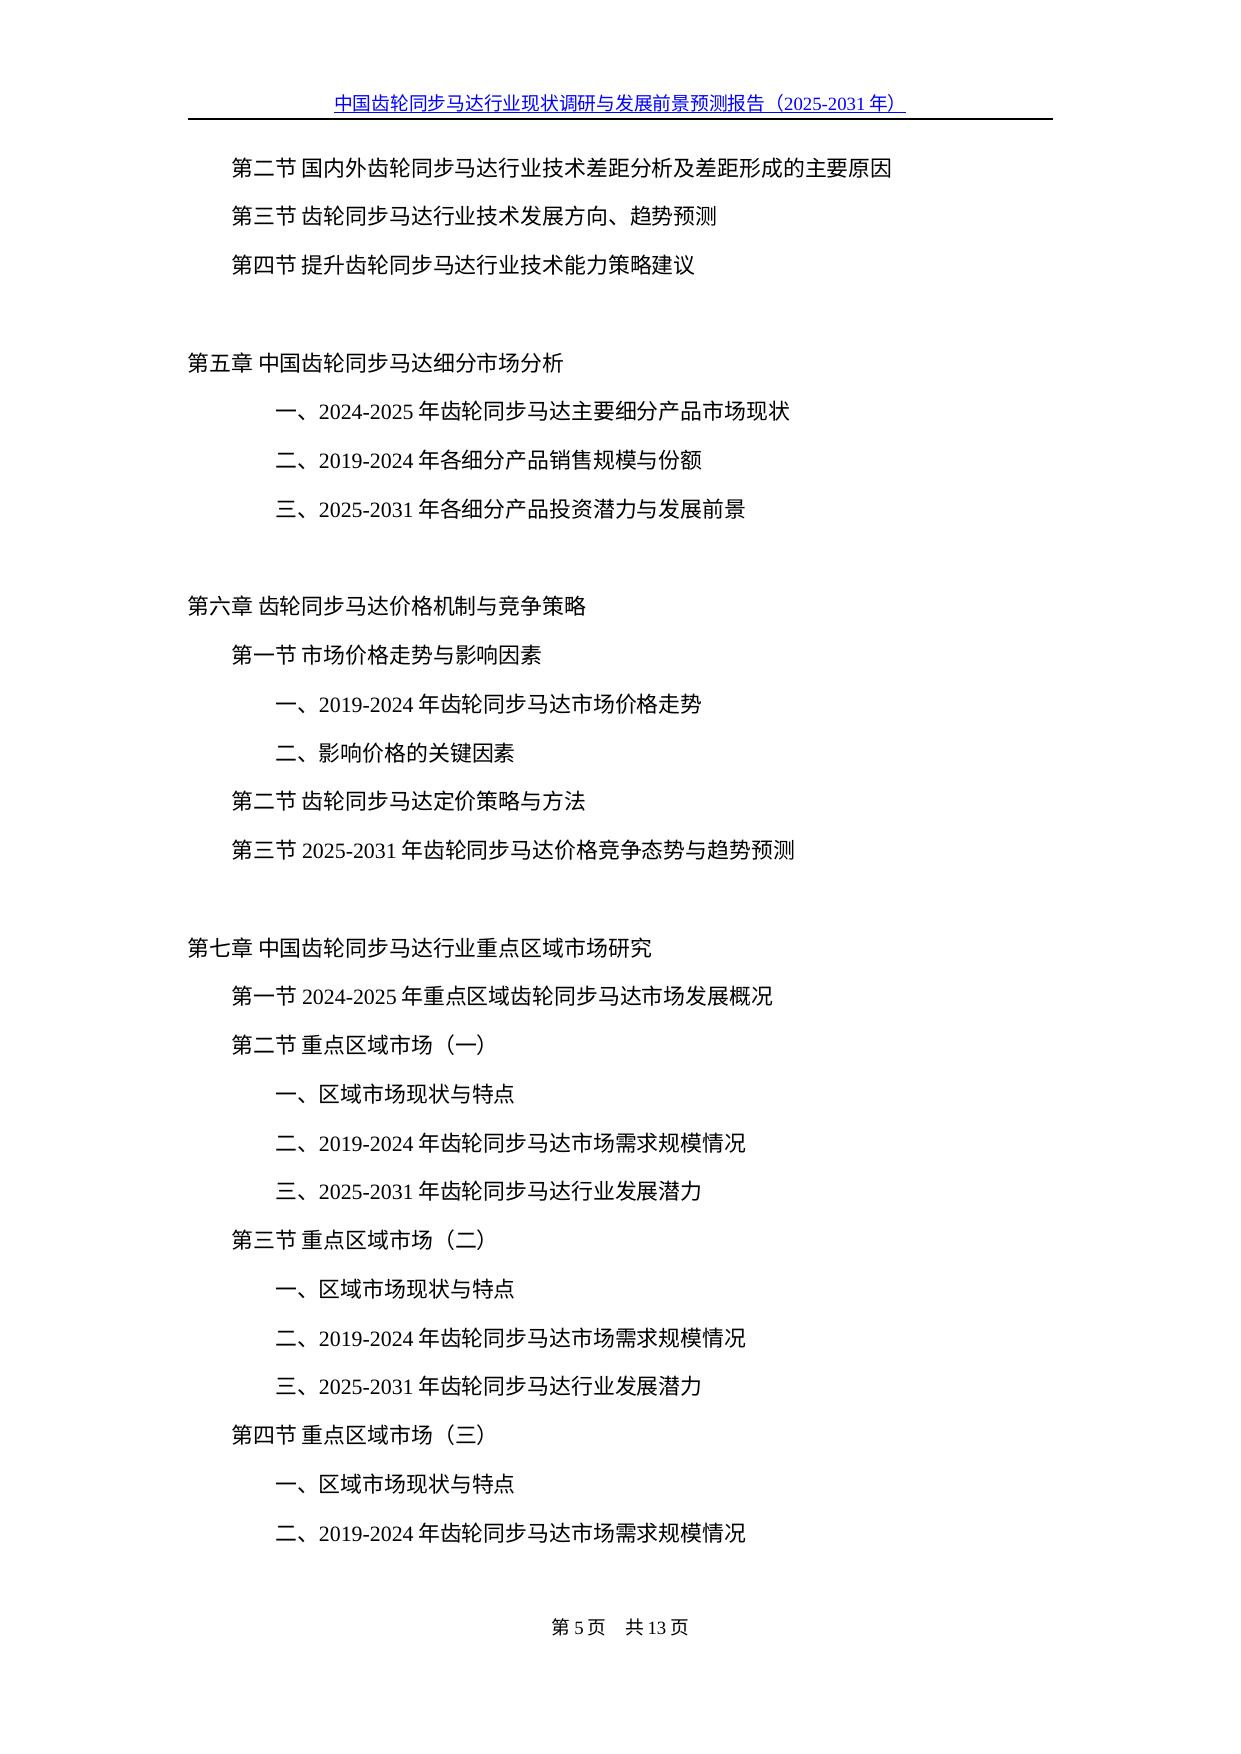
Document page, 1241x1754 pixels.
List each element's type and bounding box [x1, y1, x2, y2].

text [187, 150, 1053, 1548]
